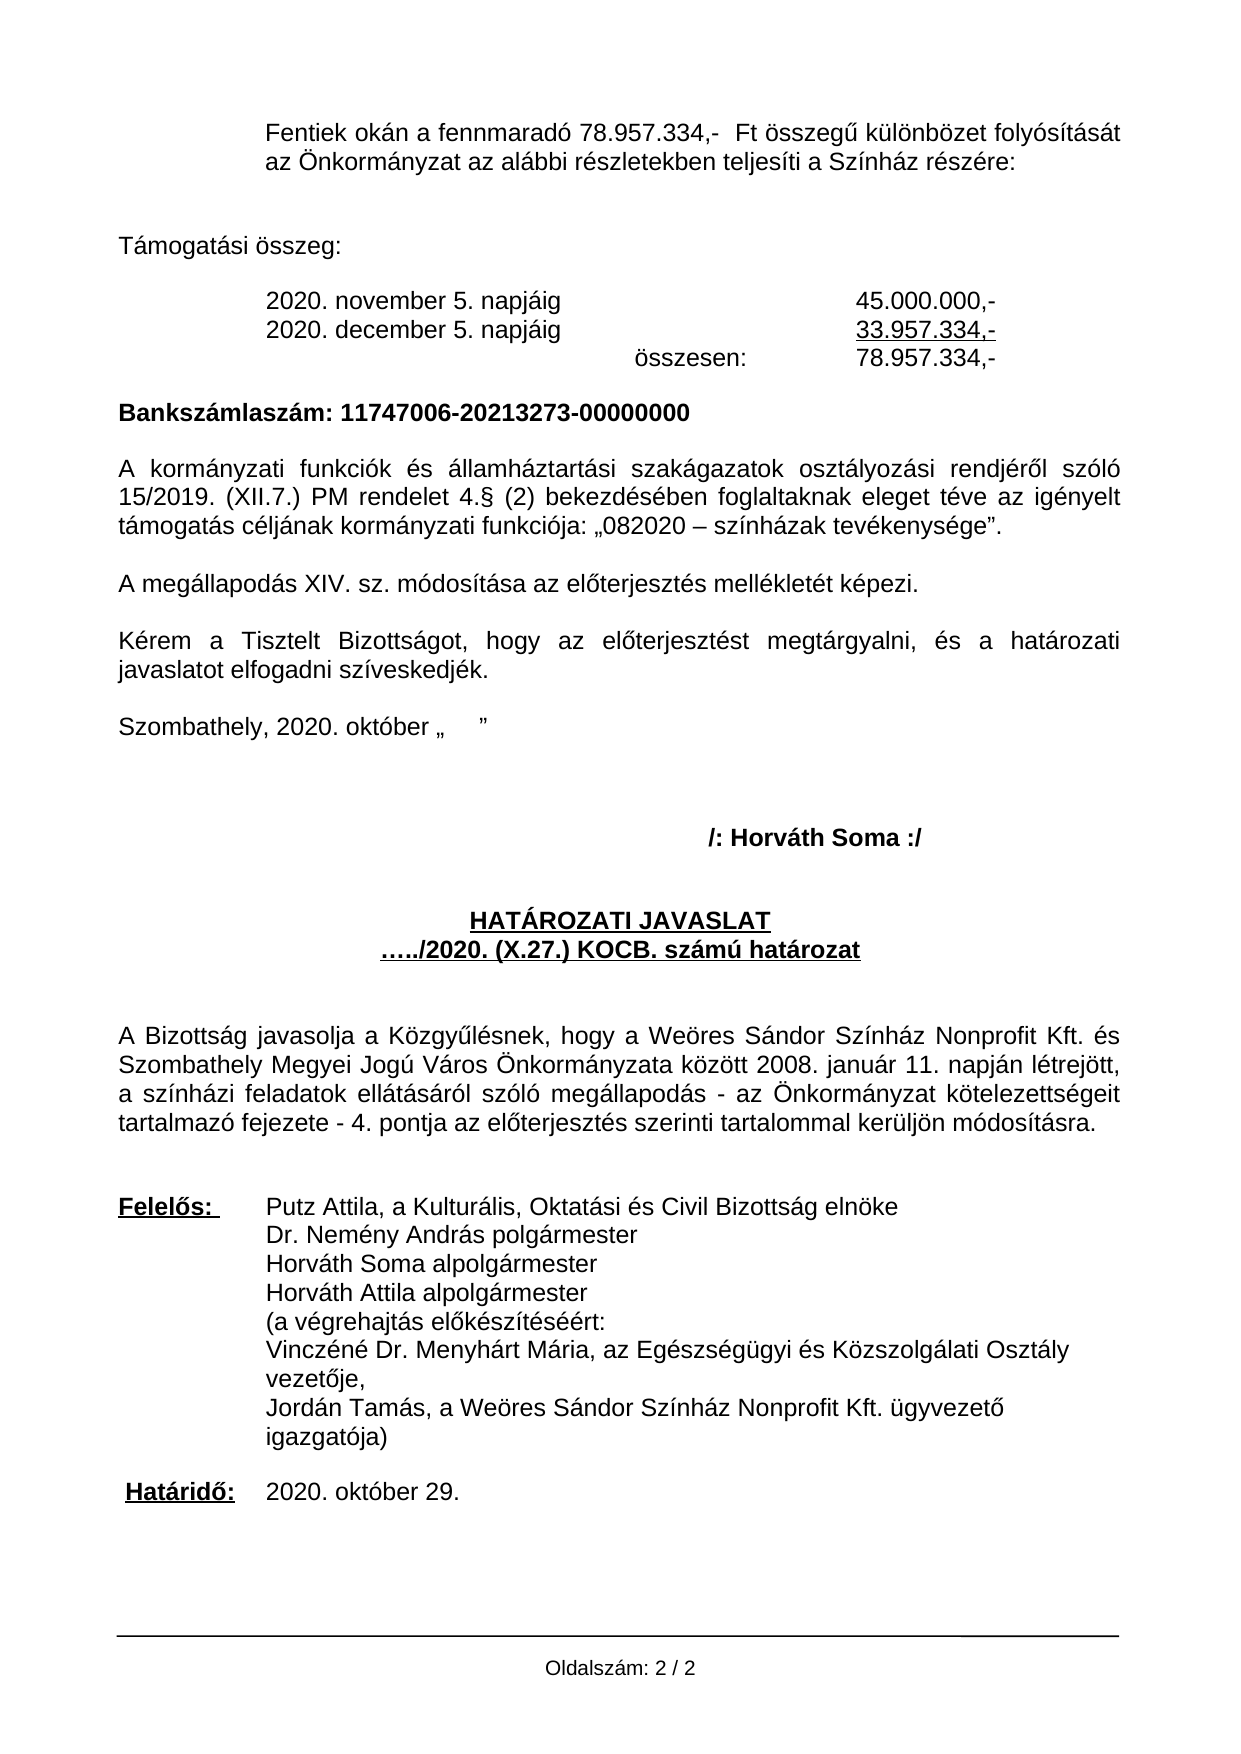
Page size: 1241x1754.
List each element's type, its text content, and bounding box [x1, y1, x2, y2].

text Határidő: 2020. október 29. [118, 1477, 1122, 1505]
text Fentiek okán a fennmaradó 78.957.334,- Ft összegű különbözet folyósítását az Önkormányzat az alábbi részletekben teljesíti a Színház részére: [265, 118, 1122, 176]
text összesen: 78.957.334,- [118, 343, 1122, 372]
text Bankszámlaszám: 11747006-20213273-00000000 [118, 398, 1122, 427]
text Támogatási összeg: [118, 231, 1122, 259]
text Jordán Tamás, a Weöres Sándor Színház Nonprofit Kft. ügyvezető igazgatója) [134, 1393, 1122, 1450]
text A kormányzati funkciók és államháztartási szakágazatok osztályozási rendjéről szóló 15/2019. (XII.7.) PM rendelet 4.§ (2) bekezdésében foglaltaknak eleget téve az igényelt támogatás céljának kormányzati funkciója: „082020 – színházak tevékenysége”. [118, 453, 1122, 540]
text HATÁROZATI JAVASLAT [118, 906, 1122, 935]
text A Bizottság javasolja a Közgyűlésnek, hogy a Weöres Sándor Színház Nonprofit Kft. és Szombathely Megyei Jogú Város Önkormányzata között 2008. január 11. napján létrejött, a színházi feladatok ellátásáról szóló megállapodás - az Önkormányzat kötelezettségeit tartalmazó fejezete - 4. pontja az előterjesztés szerinti tartalommal kerüljön módosításra. [118, 1021, 1122, 1136]
text Dr. Nemény András polgármester [118, 1220, 1122, 1249]
text /: Horváth Soma :/ [118, 822, 1122, 851]
text Kérem a Tisztelt Bizottságot, hogy az előterjesztést megtárgyalni, és a határozati javaslatot elfogadni szíveskedjék. [118, 626, 1122, 683]
text Felelős: Putz Attila, a Kulturális, Oktatási és Civil Bizottság elnöke [118, 1191, 1122, 1220]
text 2020. november 5. napjáig 45.000.000,- [192, 286, 1122, 314]
text 2020. december 5. napjáig 33.957.334,- [192, 314, 1122, 343]
text (a végrehajtás előkészítéséért: [134, 1306, 1122, 1335]
text A megállapodás XIV. sz. módosítása az előterjesztés mellékletét képezi. [118, 568, 1122, 597]
text Vinczéné Dr. Menyhárt Mária, az Egészségügyi és Közszolgálati Osztály vezetője, [134, 1335, 1122, 1393]
text Szombathely, 2020. október „ ” [118, 712, 1122, 741]
text Horváth Attila alpolgármester [118, 1278, 1122, 1306]
text Horváth Soma alpolgármester [118, 1249, 1122, 1278]
text …../2020. (X.27.) KOCB. számú határozat [118, 935, 1122, 964]
